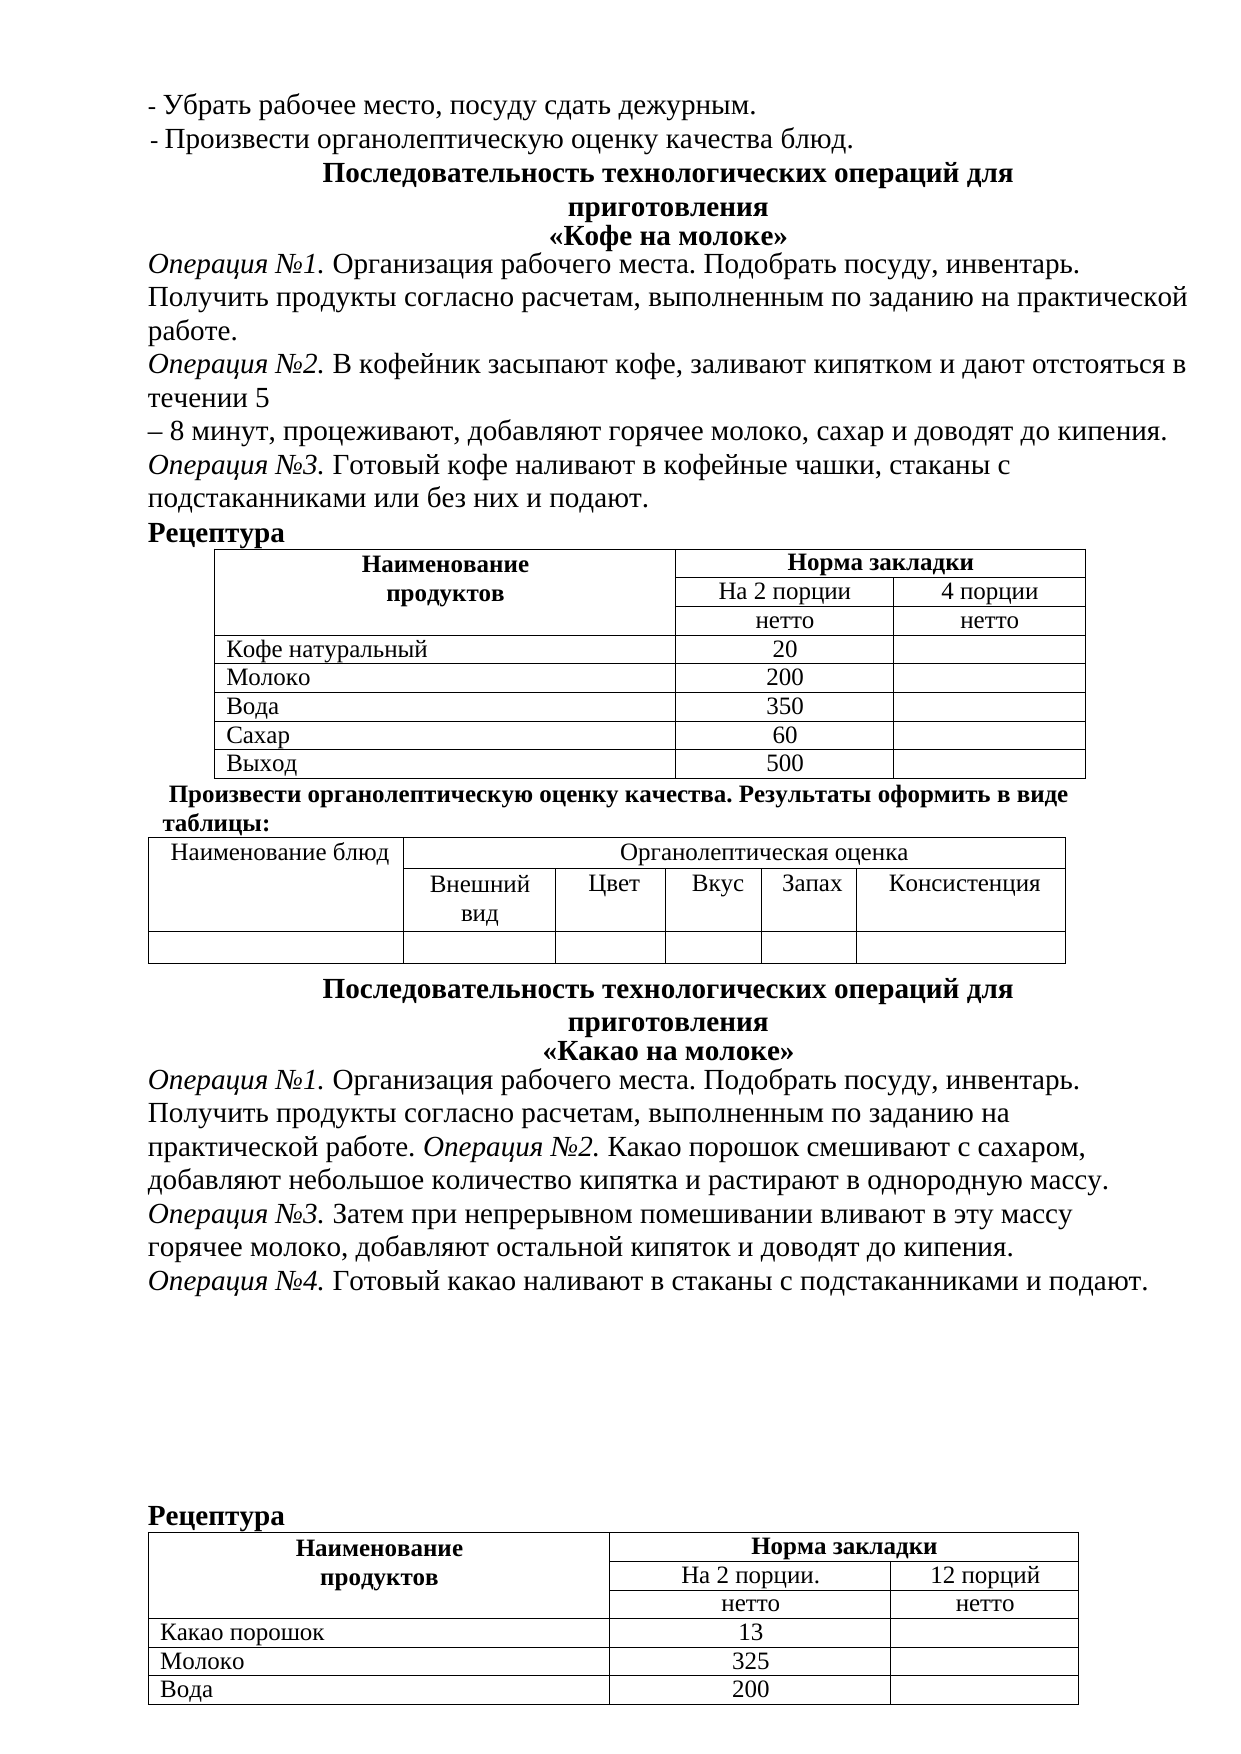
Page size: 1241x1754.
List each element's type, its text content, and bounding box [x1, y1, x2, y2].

table_cell [666, 932, 761, 963]
text «Какао на молоке» [275, 1038, 1062, 1067]
table_cell 4 порции [894, 578, 1085, 606]
table_header Наименование продуктов [215, 550, 675, 635]
table_cell 200 [676, 664, 893, 692]
text Операция №3. Затем при непрерывном помешивании вливают в эту массу горячее молоко, добавляют остальной кипяток и доводят до кипения. [148, 1196, 1121, 1263]
table_cell [857, 932, 1065, 963]
table_cell 12 порций [891, 1562, 1078, 1589]
table_cell Запах [762, 869, 856, 931]
table_cell нетто [891, 1591, 1078, 1618]
table_cell Кофе натуральный [215, 636, 675, 663]
table_header Наименование блюд [149, 838, 403, 931]
table_cell 60 [676, 722, 893, 749]
table_cell нетто [894, 607, 1085, 635]
table_cell Какао порошок [149, 1619, 609, 1647]
text Операция №3. Готовый кофе наливают в кофейные чашки, стаканы с подстаканниками или без них и подают. [148, 447, 1137, 514]
table_cell Цвет [556, 869, 665, 931]
table_cell Молоко [215, 664, 675, 692]
subtitle Последовательность технологических операций для приготовления [275, 971, 1062, 1038]
table_cell [762, 932, 856, 963]
table_cell 200 [610, 1676, 890, 1704]
table_cell Внешний вид [404, 869, 555, 931]
table_cell Вкус [666, 869, 761, 931]
text Операция №1. Организация рабочего места. Подобрать посуду, инвентарь. [148, 1067, 1192, 1095]
subtitle Рецептура [148, 515, 1192, 548]
text Операция №1. Организация рабочего места. Подобрать посуду, инвентарь. [148, 251, 1192, 279]
list Убрать рабочее место, посуду сдать дежурным. [148, 87, 1192, 121]
table_cell Сахар [215, 722, 675, 749]
subtitle Рецептура [148, 1498, 1192, 1531]
table_cell [891, 1676, 1078, 1704]
table_cell 13 [610, 1619, 890, 1647]
table_cell [556, 932, 665, 963]
table_header Наименование продуктов [149, 1533, 609, 1618]
text «Кофе на молоке» [275, 222, 1062, 251]
table_cell [891, 1619, 1078, 1647]
table_header Норма закладки [676, 550, 1085, 577]
table_cell Вода [215, 693, 675, 721]
table_cell 20 [676, 636, 893, 663]
table_cell нетто [676, 607, 893, 635]
table_header Норма закладки [610, 1533, 1078, 1561]
table_cell Выход [215, 750, 675, 778]
table_cell [149, 932, 403, 963]
list Произвести органолептическую оценку качества блюд. [150, 121, 1192, 154]
subtitle Последовательность технологических операций для приготовления [275, 155, 1062, 222]
table_cell 500 [676, 750, 893, 778]
table_cell [894, 750, 1085, 778]
table_cell [891, 1648, 1078, 1675]
table_cell [894, 722, 1085, 749]
text Произвести органолептическую оценку качества. Результаты оформить в виде таблицы: [162, 779, 1095, 837]
table_cell Молоко [149, 1648, 609, 1675]
table_cell 350 [676, 693, 893, 721]
table_cell [894, 636, 1085, 663]
table_cell [894, 693, 1085, 721]
table_cell Вода [149, 1676, 609, 1704]
table_header Органолептическая оценка [404, 838, 1065, 868]
table_cell Консистенция [857, 869, 1065, 931]
table_cell 325 [610, 1648, 890, 1675]
text Получить продукты согласно расчетам, выполненным по заданию на практической работе. [148, 279, 1192, 346]
text Получить продукты согласно расчетам, выполненным по заданию на практической работе. Операция №2. Какао порошок смешивают с сахаром, добавляют небольшое количество кипятка и растирают в однородную массу. [148, 1095, 1124, 1196]
table_cell [404, 932, 555, 963]
text – 8 минут, процеживают, добавляют горячее молоко, сахар и доводят до кипения. [148, 413, 1192, 447]
text Операция №4. Готовый какао наливают в стаканы с подстаканниками и подают. [148, 1263, 1192, 1296]
table_cell На 2 порции. [610, 1562, 890, 1589]
table_cell нетто [610, 1591, 890, 1618]
text Операция №2. В кофейник засыпают кофе, заливают кипятком и дают отстояться в течении 5 [148, 346, 1192, 413]
table_cell На 2 порции [676, 578, 893, 606]
table_cell [894, 664, 1085, 692]
